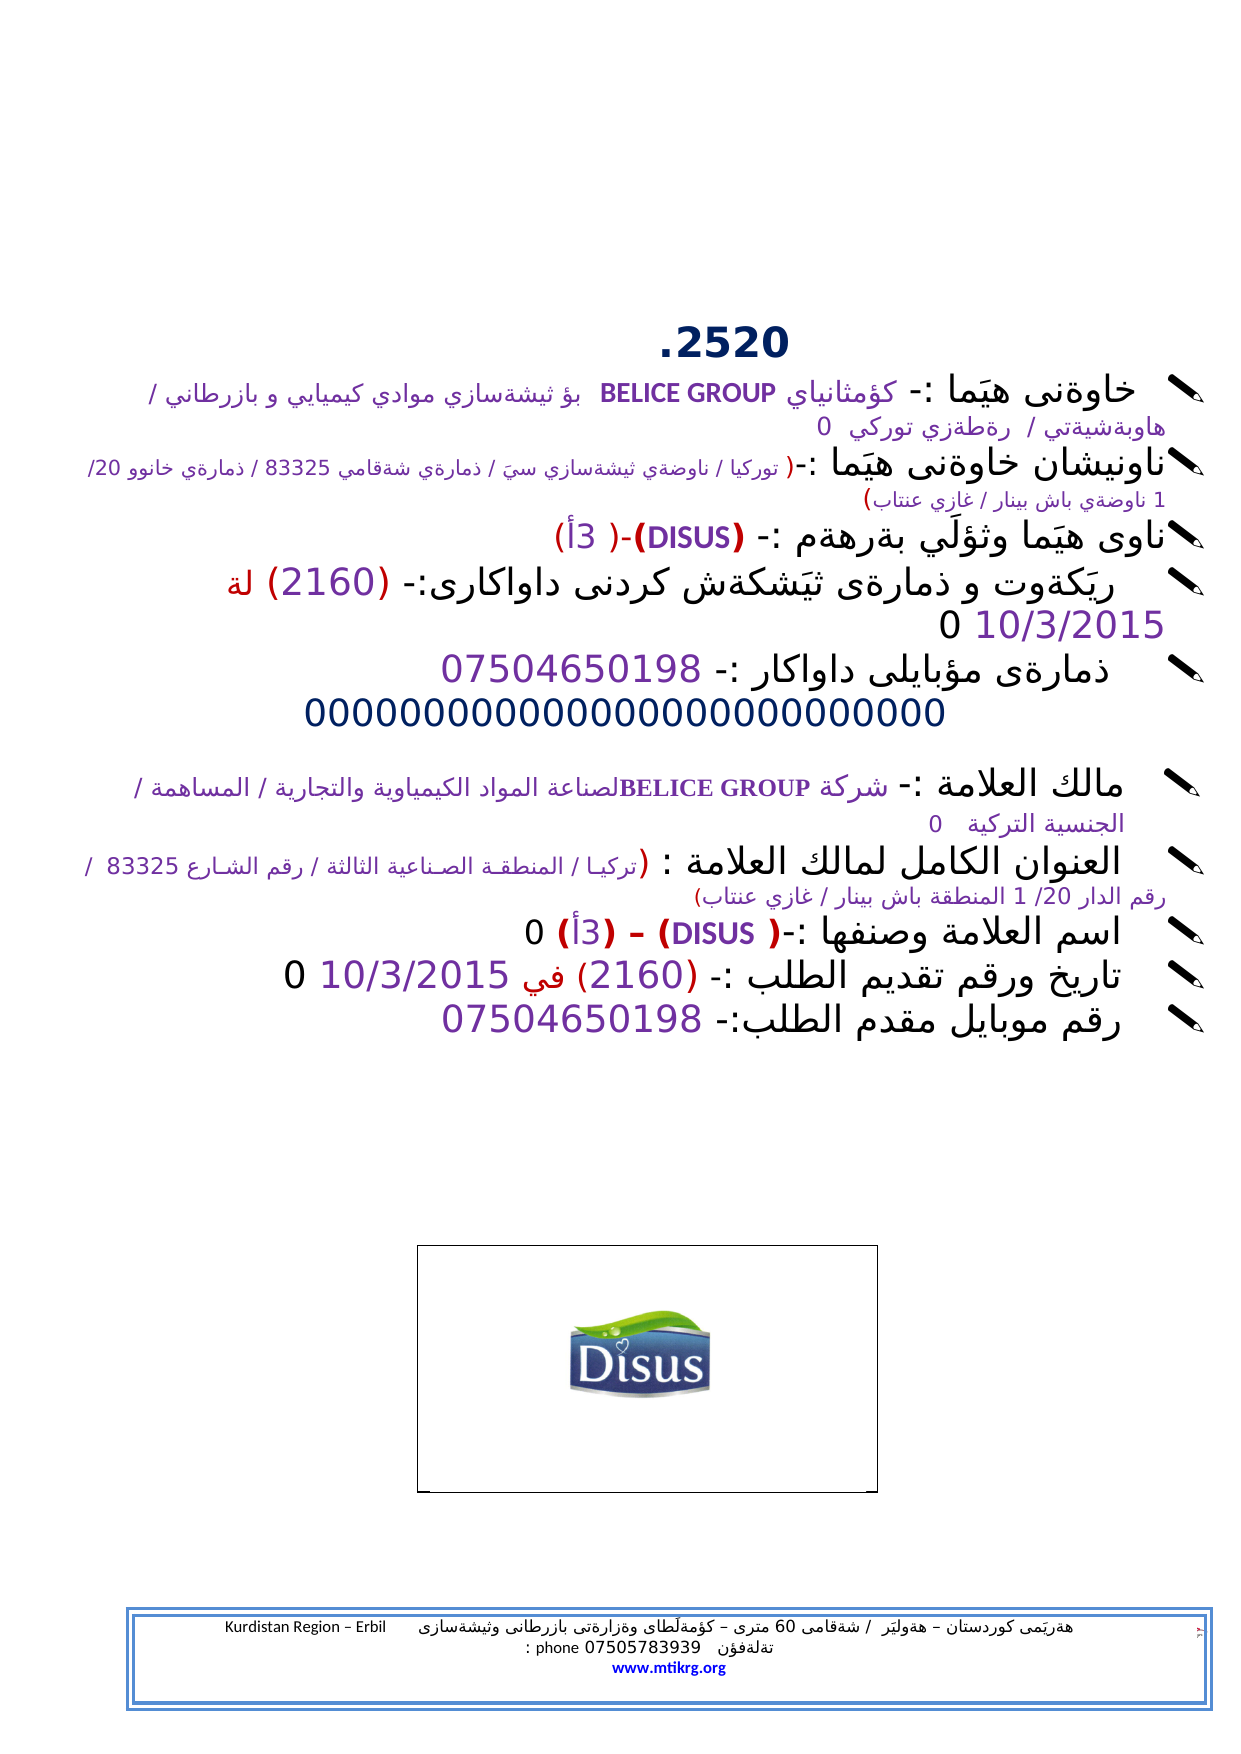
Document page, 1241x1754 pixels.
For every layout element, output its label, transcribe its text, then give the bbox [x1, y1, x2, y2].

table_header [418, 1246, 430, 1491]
text 000000000000000000000000000 [84, 691, 1166, 735]
list ناوى هيَما وثؤلَي بةرهةم :- (DISUS)-( 3أ) [84, 514, 1166, 557]
list العنوان الكامل لمالك العلامة : (تركيا / المنطقة الصناعية الثالثة / رقم الشارع 83325 / رقم الدار 20/ 1 المنطقة باش بينار / غازي عنتاب) [84, 840, 1166, 910]
list رقم موبايل مقدم الطلب:- 07504650198 [84, 997, 1166, 1041]
picture [430, 1246, 867, 1492]
list ناونيشان خاوةنى هيَما :-( توركيا / ناوضةي ثيشةسازي سيَ / ذمارةي شةقامي 83325 / ذمارةي خانوو 20/ 1 ناوضةي باش بينار / غازي عنتاب) [84, 441, 1166, 514]
list ريَكةوت و ذمارةى ثيَشكةش كردنى داواكارى:- (2160) لة 10/3/2015 0 [84, 560, 1166, 647]
list خاوةنى هيَما :- كؤمثانياي BELICE GROUP بؤ ثيشةسازي موادي كيميايي و بازرطاني / هاوبةشيةتي / رةطةزي توركي 0 [84, 368, 1166, 441]
list اسم العلامة وصنفها :-( DISUS) – (3أ) 0 [84, 910, 1166, 954]
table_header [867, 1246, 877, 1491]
picture [1197, 1619, 1204, 1641]
list مالك العلامة :- شركة BELICE GROUPلصناعة المواد الكيمياوية والتجارية / المساهمة / الجنسية التركية 0 [84, 762, 1162, 840]
list تاريخ ورقم تقديم الطلب :- (2160) في 10/3/2015 0 [84, 954, 1166, 997]
list ذمارةى مؤبايلى داواكار :- 07504650198 [84, 647, 1166, 691]
